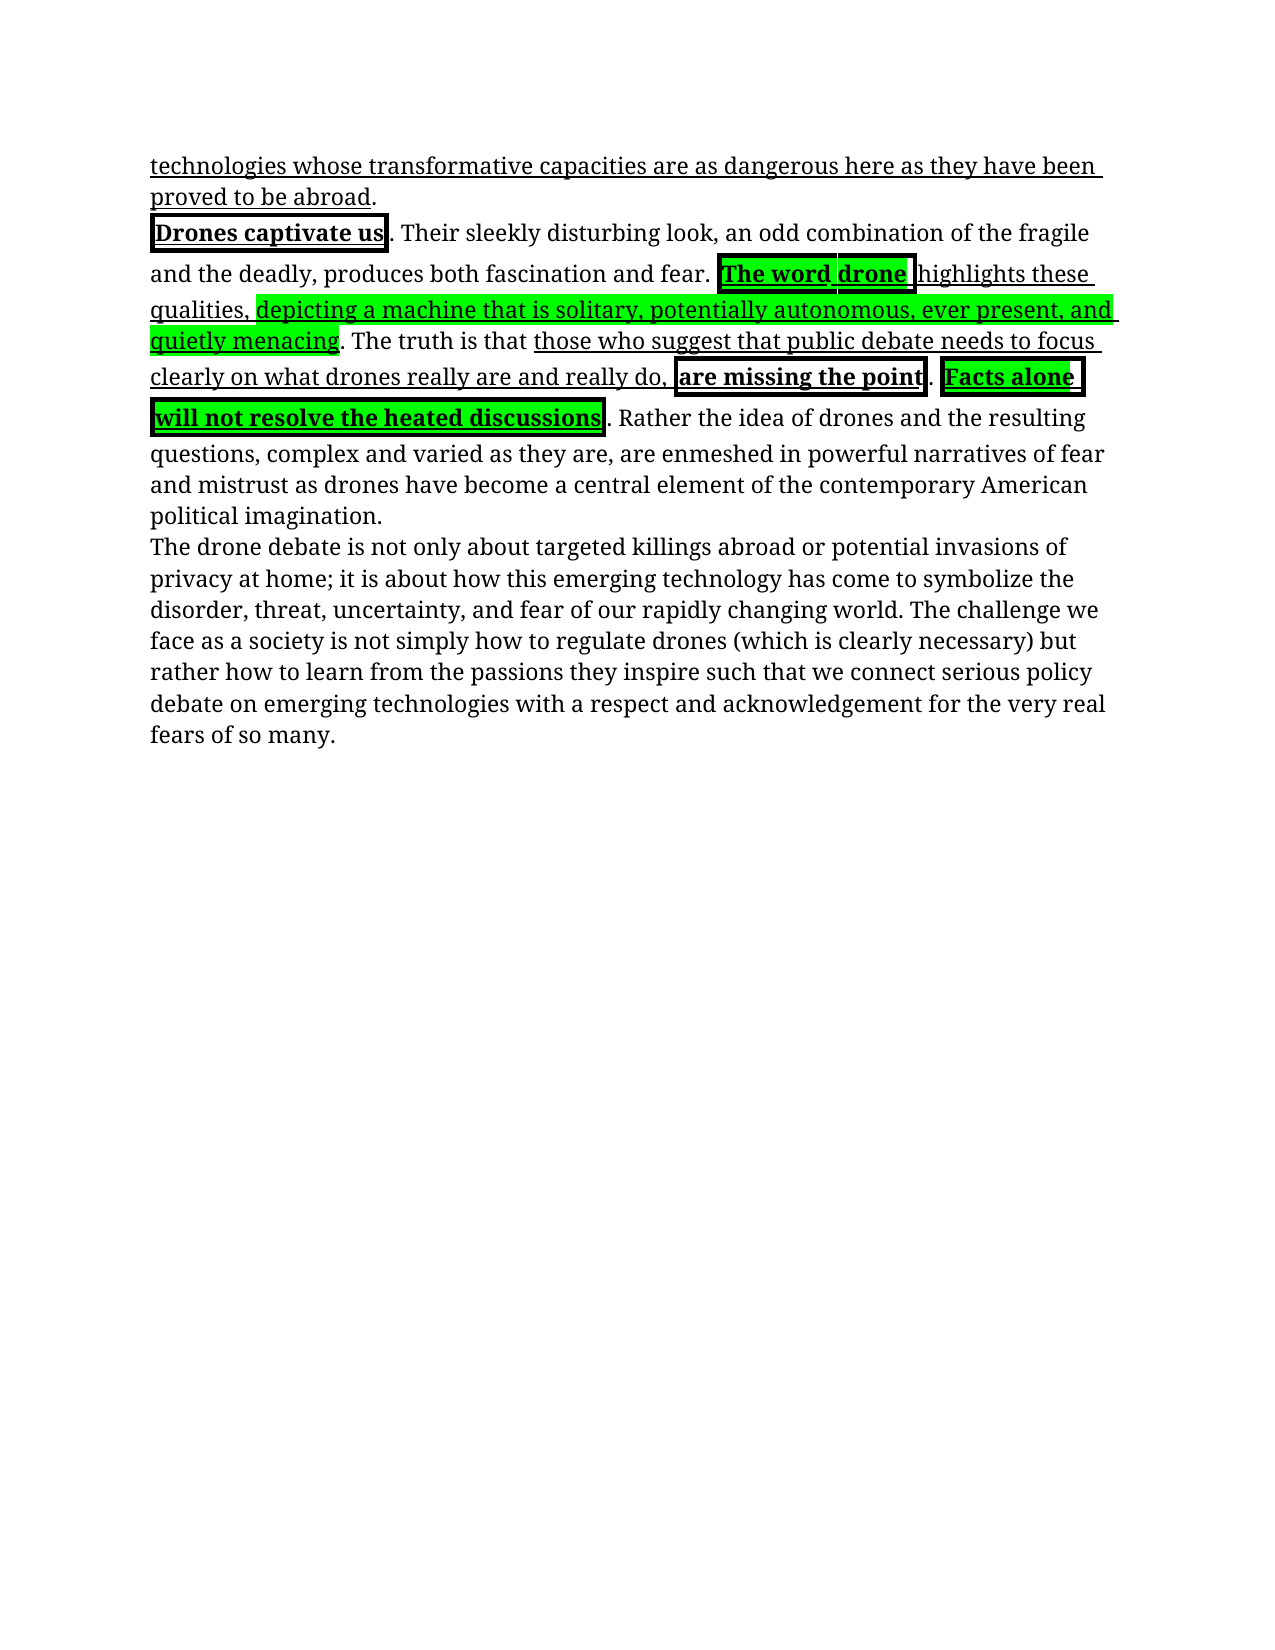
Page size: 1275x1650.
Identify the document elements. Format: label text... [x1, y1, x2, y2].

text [150, 150, 1125, 212]
text The drone debate is not only about targeted killings abroad or potential invasions of privacy at home; it is about how this emerging technology has come to symbolize the disorder, threat, uncertainty, and fear of our rapidly changing world. The challenge we face as a society is not simply how to regulate drones (which is clearly necessary) but rather how to learn from the passions they inspire such that we connect serious policy debate on emerging technologies with a respect and acknowledgement for the very real fears of so many. [150, 531, 1125, 750]
text Drones captivate us. Their sleekly disturbing look, an odd combination of the fragile and the deadly, produces both fascination and fear. The word drone highlights these qualities, depicting a machine that is solitary, potentially autonomous, ever present, and quietly menacing. The truth is that those who suggest that public debate needs to focus clearly on what drones really are and really do, are missing the point. Facts alone will not resolve the heated discussions. Rather the idea of drones and the resulting questions, complex and varied as they are, are enmeshed in powerful narratives of fear and mistrust as drones have become a central element of the contemporary American political imagination. [150, 212, 1125, 531]
